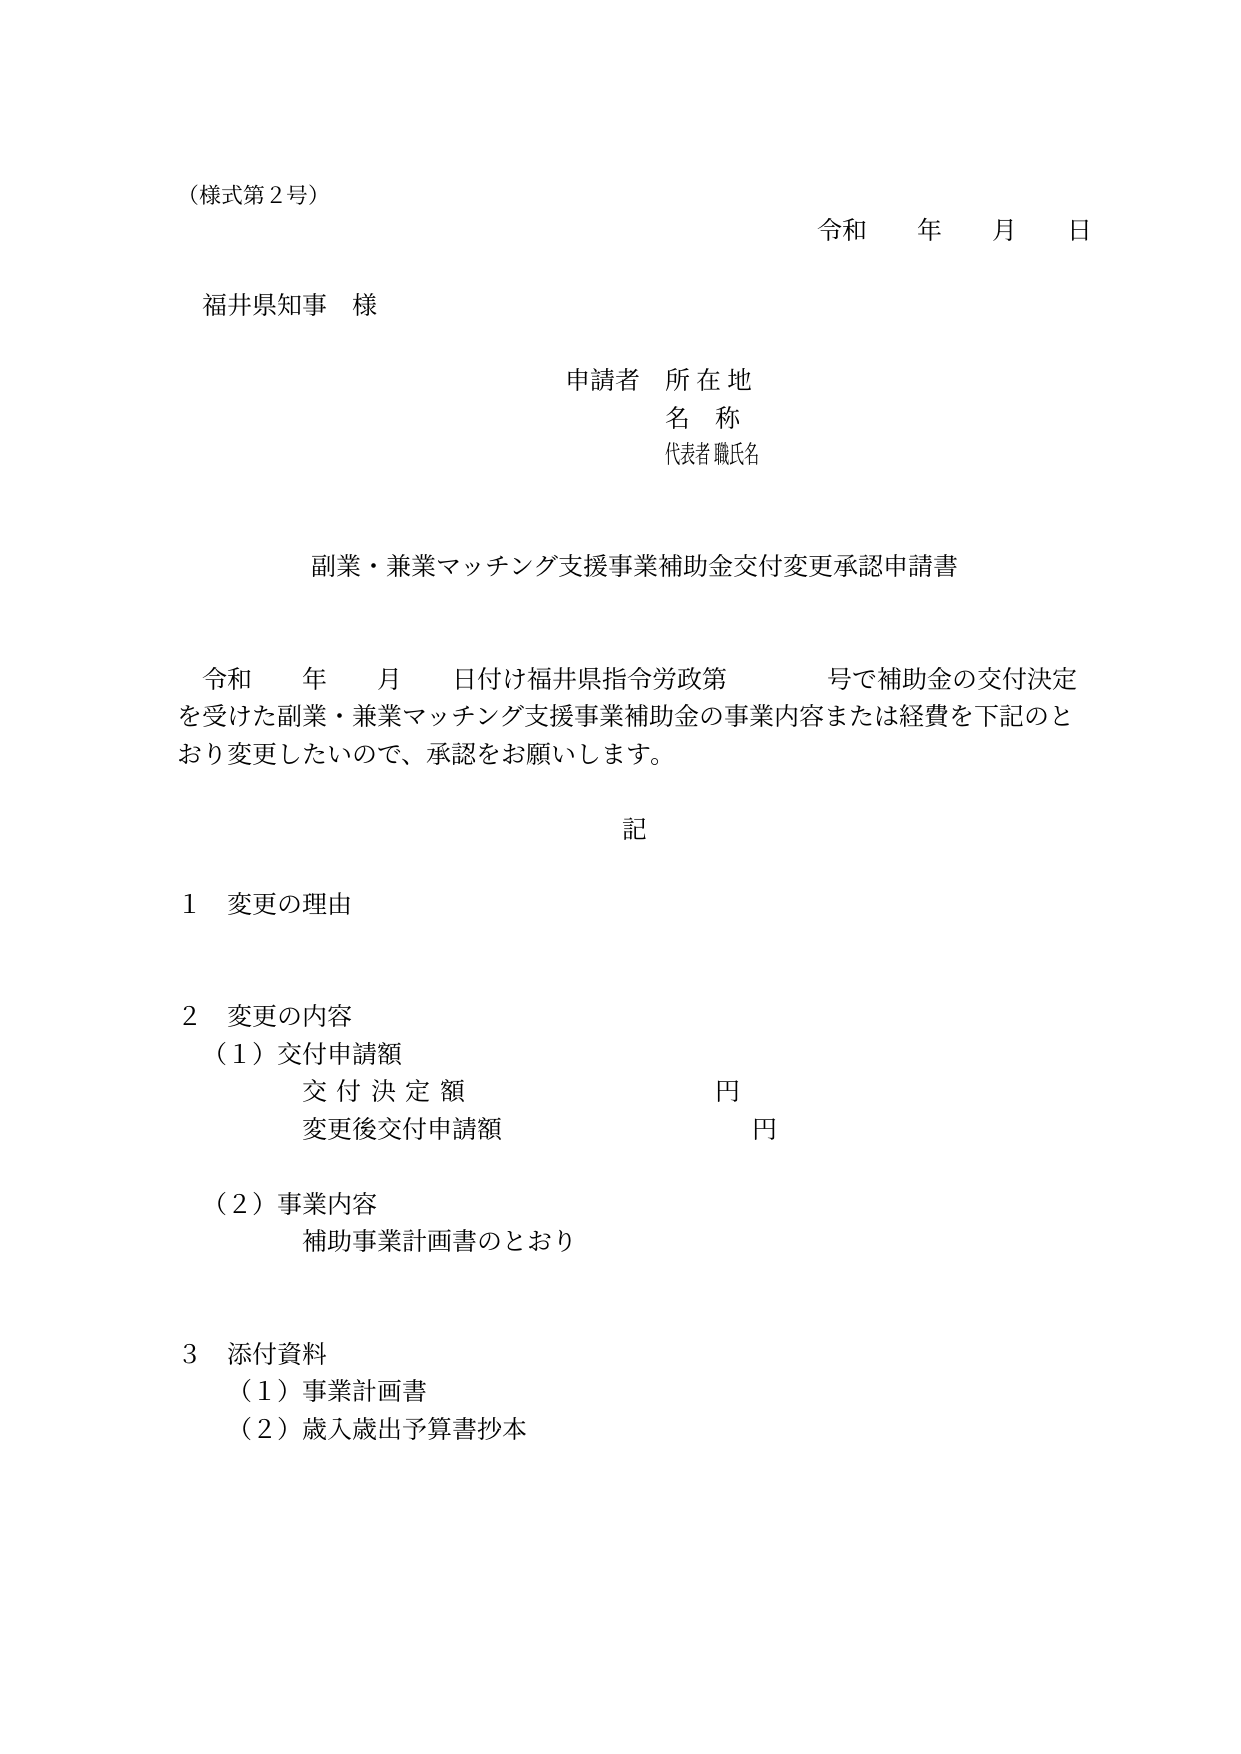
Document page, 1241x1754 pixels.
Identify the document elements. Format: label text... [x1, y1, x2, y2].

text 令和 年 月 日 [177, 210, 1092, 248]
text 代表者 職氏名 [177, 435, 1092, 471]
text １ 変更の理由 [177, 883, 1092, 921]
text 申請者 所在地 [177, 360, 1092, 398]
text （２）歳入歳出予算書抄本 [177, 1408, 1092, 1446]
text 令和 年 月 日付け福井県指令労政第 号で補助金の交付決定を受けた副業・兼業マッチング支援事業補助金の事業内容または経費を下記のとおり変更したいので、承認をお願いします。 [177, 658, 1092, 771]
text 変更後交付申請額 円 [177, 1108, 1092, 1146]
subtitle 記 [177, 808, 1092, 846]
text （２）事業内容 [177, 1183, 1092, 1221]
text ２ 変更の内容 [177, 996, 1092, 1033]
text 福井県知事 様 [177, 285, 1092, 323]
text 副業・兼業マッチング支援事業補助金交付変更承認申請書 [177, 546, 1092, 583]
text ３ 添付資料 [177, 1333, 1092, 1371]
text 名称 [177, 398, 1092, 435]
text 交付決定額 円 [177, 1071, 1092, 1108]
text （１）事業計画書 [177, 1371, 1092, 1408]
text （１）交付申請額 [177, 1033, 1092, 1071]
text 補助事業計画書のとおり [177, 1221, 1092, 1258]
